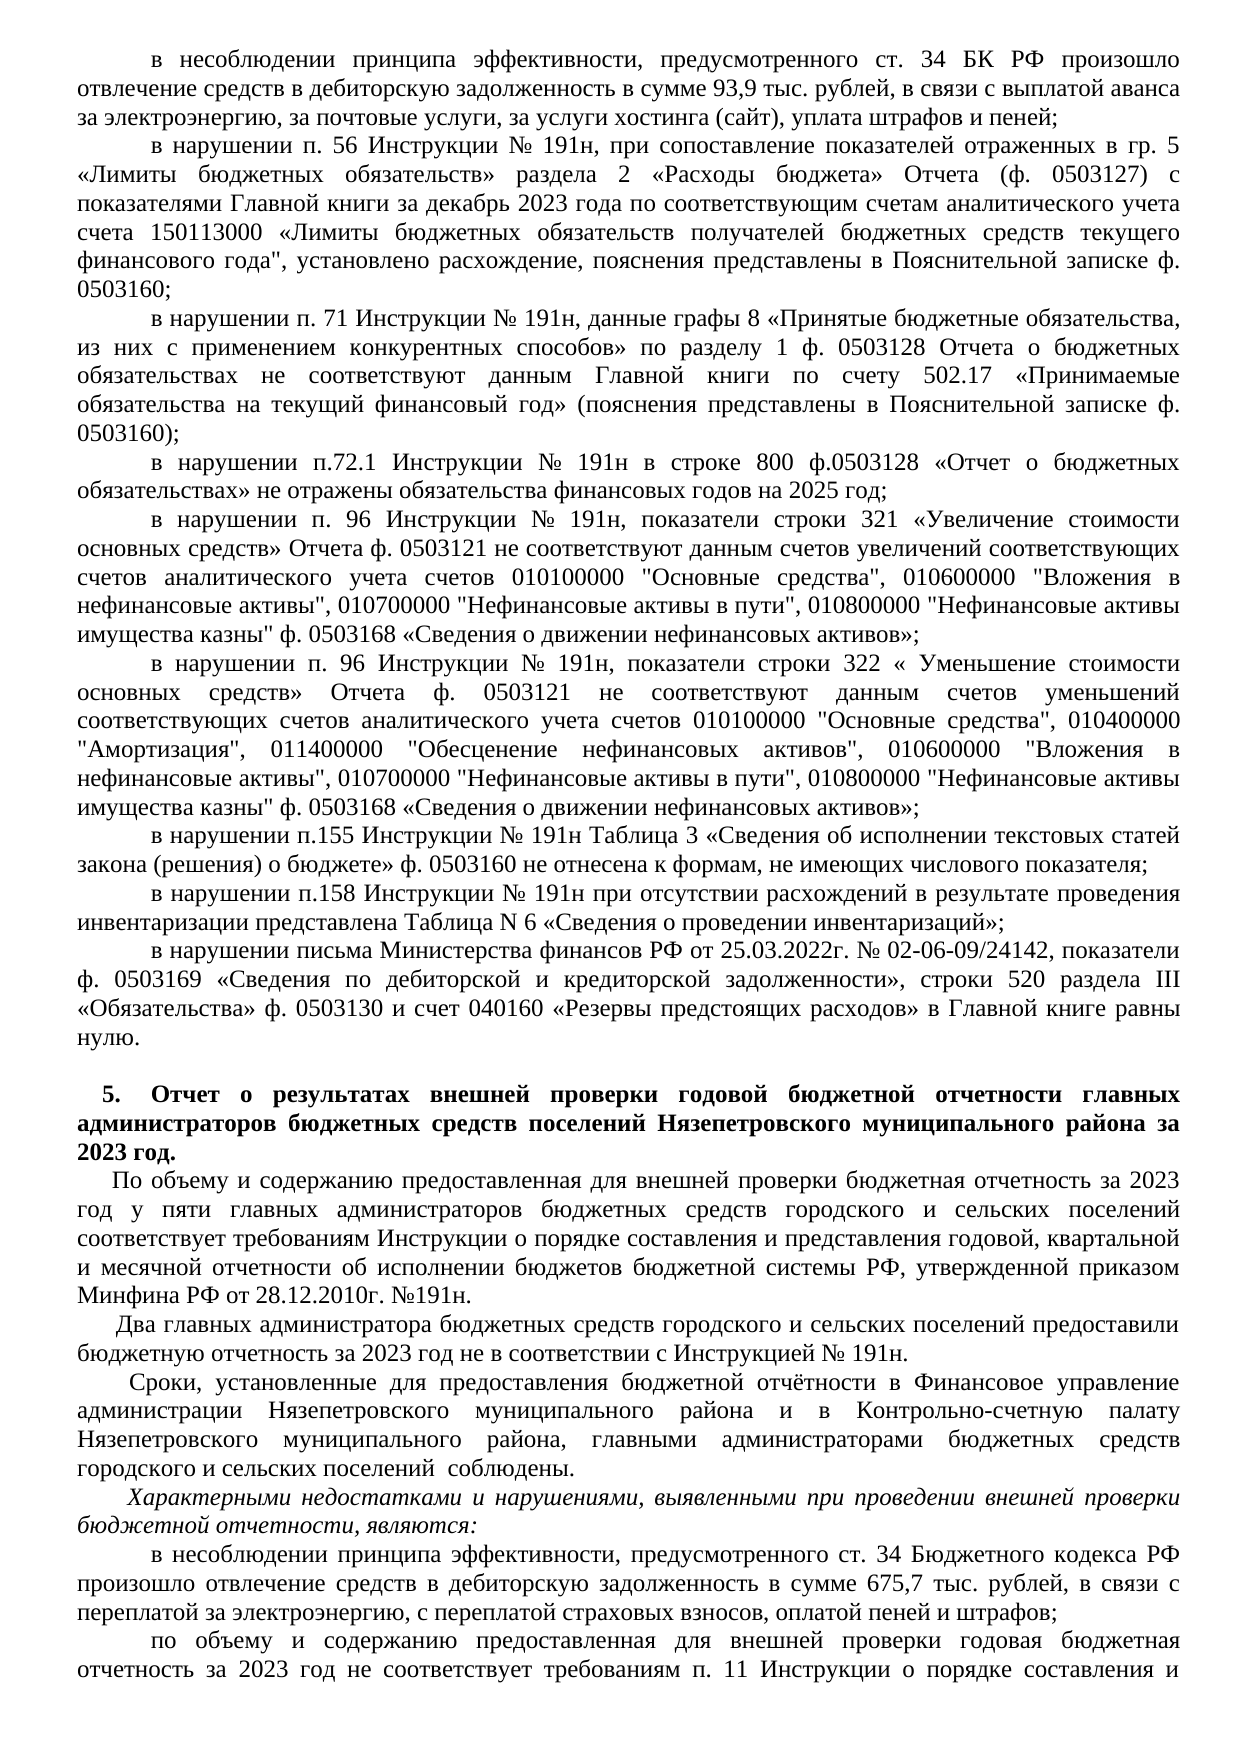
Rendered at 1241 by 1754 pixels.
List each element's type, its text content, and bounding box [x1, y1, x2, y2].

text  в нарушении п. 56 Инструкции № 191н, при сопоставление показателей отраженных в гр. 5 «Лимиты бюджетных обязательств» раздела 2 «Расходы бюджета» Отчета (ф. 0503127) с показателями Главной книги за декабрь 2023 года по соответствующим счетам аналитического учета счета 150113000 «Лимиты бюджетных обязательств получателей бюджетных средств текущего финансового года", установлено расхождение, пояснения представлены в Пояснительной записке ф. 0503160; [77, 131, 1181, 303]
text  в нарушении п.158 Инструкции № 191н при отсутствии расхождений в результате проведения инвентаризации представлена Таблица N 6 «Сведения о проведении инвентаризаций»; [77, 878, 1181, 936]
text Сроки, установленные для предоставления бюджетной отчётности в Финансовое управление администрации Нязепетровского муниципального района и в Контрольно-счетную палату Нязепетровского муниципального района, главными администраторами бюджетных средств городского и сельских поселений соблюдены. [77, 1367, 1181, 1482]
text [77, 1626, 1181, 1683]
text  в несоблюдении принципа эффективности, предусмотренного ст. 34 БК РФ произошло отвлечение средств в дебиторскую задолженность в сумме 93,9 тыс. рублей, в связи с выплатой аванса за электроэнергию, за почтовые услуги, за услуги хостинга (сайт), уплата штрафов и пеней; [77, 44, 1181, 131]
text  в нарушении п.155 Инструкции № 191н Таблица 3 «Сведения об исполнении текстовых статей закона (решения) о бюджете» ф. 0503160 не отнесена к формам, не имеющих числового показателя; [77, 821, 1181, 878]
text Два главных администратора бюджетных средств городского и сельских поселений предоставили бюджетную отчетность за 2023 год не в соответствии с Инструкцией № 191н. [77, 1309, 1181, 1367]
text  в несоблюдении принципа эффективности, предусмотренного ст. 34 Бюджетного кодекса РФ произошло отвлечение средств в дебиторскую задолженность в сумме 675,7 тыс. рублей, в связи с переплатой за электроэнергию, с переплатой страховых взносов, оплатой пеней и штрафов; [77, 1539, 1181, 1626]
text  в нарушении письма Министерства финансов РФ от 25.03.2022г. № 02-06-09/24142, показатели ф. 0503169 «Сведения по дебиторской и кредиторской задолженности», строки 520 раздела III «Обязательства» ф. 0503130 и счет 040160 «Резервы предстоящих расходов» в Главной книге равны нулю. [77, 936, 1181, 1051]
text  в нарушении п. 71 Инструкции № 191н, данные графы 8 «Принятые бюджетные обязательства, из них с применением конкурентных способов» по разделу 1 ф. 0503128 Отчета о бюджетных обязательствах не соответствуют данным Главной книги по счету 502.17 «Принимаемые обязательства на текущий финансовый год» (пояснения представлены в Пояснительной записке ф. 0503160); [77, 303, 1181, 447]
text  в нарушении п. 96 Инструкции № 191н, показатели строки 321 «Увеличение стоимости основных средств» Отчета ф. 0503121 не соответствуют данным счетов увеличений соответствующих счетов аналитического учета счетов 010100000 "Основные средства", 010600000 "Вложения в нефинансовые активы", 010700000 "Нефинансовые активы в пути", 010800000 "Нефинансовые активы имущества казны" ф. 0503168 «Сведения о движении нефинансовых активов»; [77, 504, 1181, 648]
text По объему и содержанию предоставленная для внешней проверки бюджетная отчетность за 2023 год у пяти главных администраторов бюджетных средств городского и сельских поселений соответствует требованиям Инструкции о порядке составления и представления годовой, квартальной и месячной отчетности об исполнении бюджетов бюджетной системы РФ, утвержденной приказом Минфина РФ от 28.12.2010г. №191н. [77, 1166, 1181, 1309]
text  в нарушении п.72.1 Инструкции № 191н в строке 800 ф.0503128 «Отчет о бюджетных обязательствах» не отражены обязательства финансовых годов на 2025 год; [77, 447, 1181, 504]
list Отчет о результатах внешней проверки годовой бюджетной отчетности главных администраторов бюджетных средств поселений Нязепетровского муниципального района за 2023 год. [77, 1079, 1181, 1166]
text  в нарушении п. 96 Инструкции № 191н, показатели строки 322 « Уменьшение стоимости основных средств» Отчета ф. 0503121 не соответствуют данным счетов уменьшений соответствующих счетов аналитического учета счетов 010100000 "Основные средства", 010400000 "Амортизация", 011400000 "Обесценение нефинансовых активов", 010600000 "Вложения в нефинансовые активы", 010700000 "Нефинансовые активы в пути", 010800000 "Нефинансовые активы имущества казны" ф. 0503168 «Сведения о движении нефинансовых активов»; [77, 648, 1181, 821]
text Характерными недостатками и нарушениями, выявленными при проведении внешней проверки бюджетной отчетности, являются: [77, 1482, 1181, 1539]
